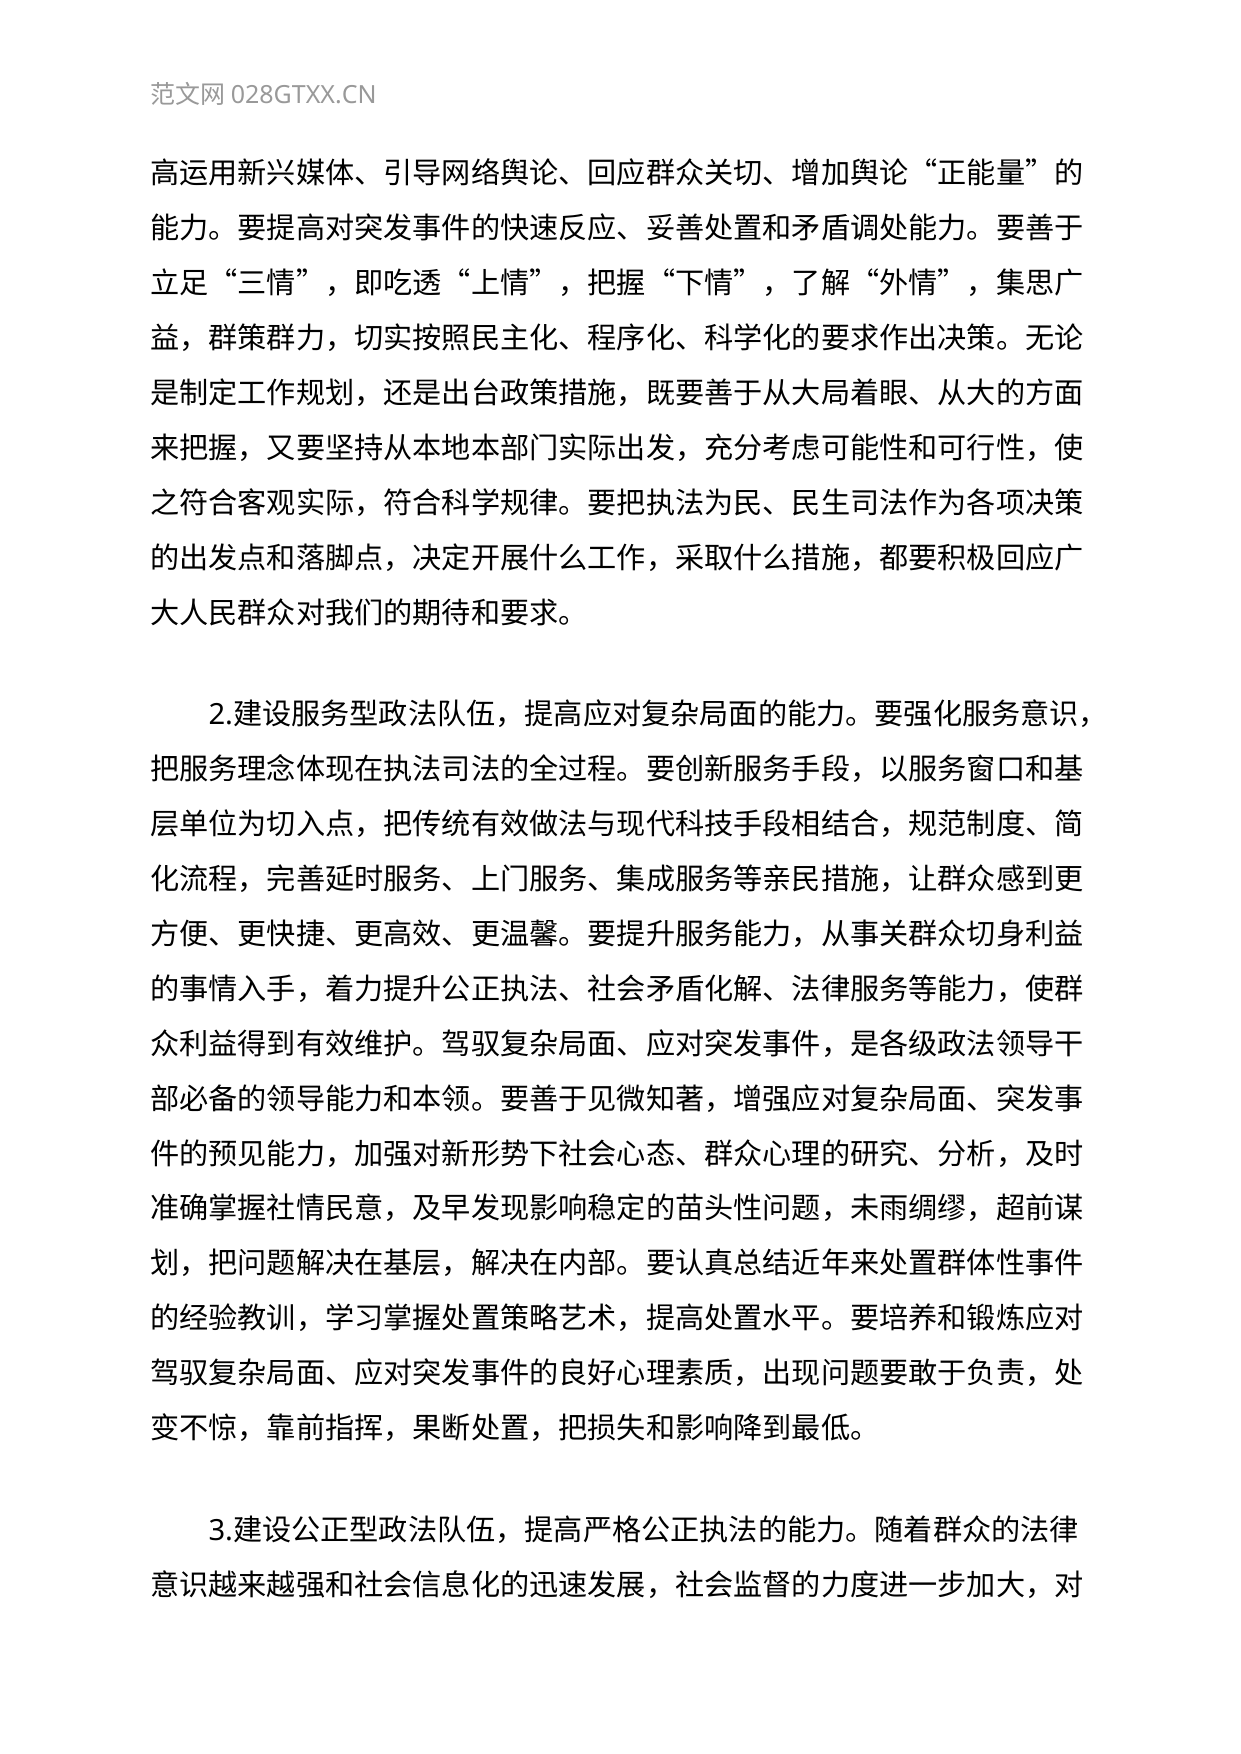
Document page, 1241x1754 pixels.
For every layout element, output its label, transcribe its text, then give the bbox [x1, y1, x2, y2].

text 2.建设服务型政法队伍，提高应对复杂局面的能力。要强化服务意识，把服务理念体现在执法司法的全过程。要创新服务手段，以服务窗口和基层单位为切入点，把传统有效做法与现代科技手段相结合，规范制度、简化流程，完善延时服务、上门服务、集成服务等亲民措施，让群众感到更方便、更快捷、更高效、更温馨。要提升服务能力，从事关群众切身利益的事情入手，着力提升公正执法、社会矛盾化解、法律服务等能力，使群众利益得到有效维护。驾驭复杂局面、应对突发事件，是各级政法领导干部必备的领导能力和本领。要善于见微知著，增强应对复杂局面、突发事件的预见能力，加强对新形势下社会心态、群众心理的研究、分析，及时准确掌握社情民意，及早发现影响稳定的苗头性问题，未雨绸缪，超前谋划，把问题解决在基层，解决在内部。要认真总结近年来处置群体性事件的经验教训，学习掌握处置策略艺术，提高处置水平。要培养和锻炼应对驾驭复杂局面、应对突发事件的良好心理素质，出现问题要敢于负责，处变不惊，靠前指挥，果断处置，把损失和影响降到最低。 [150, 691, 1090, 1447]
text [150, 1506, 1090, 1604]
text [150, 150, 1090, 631]
